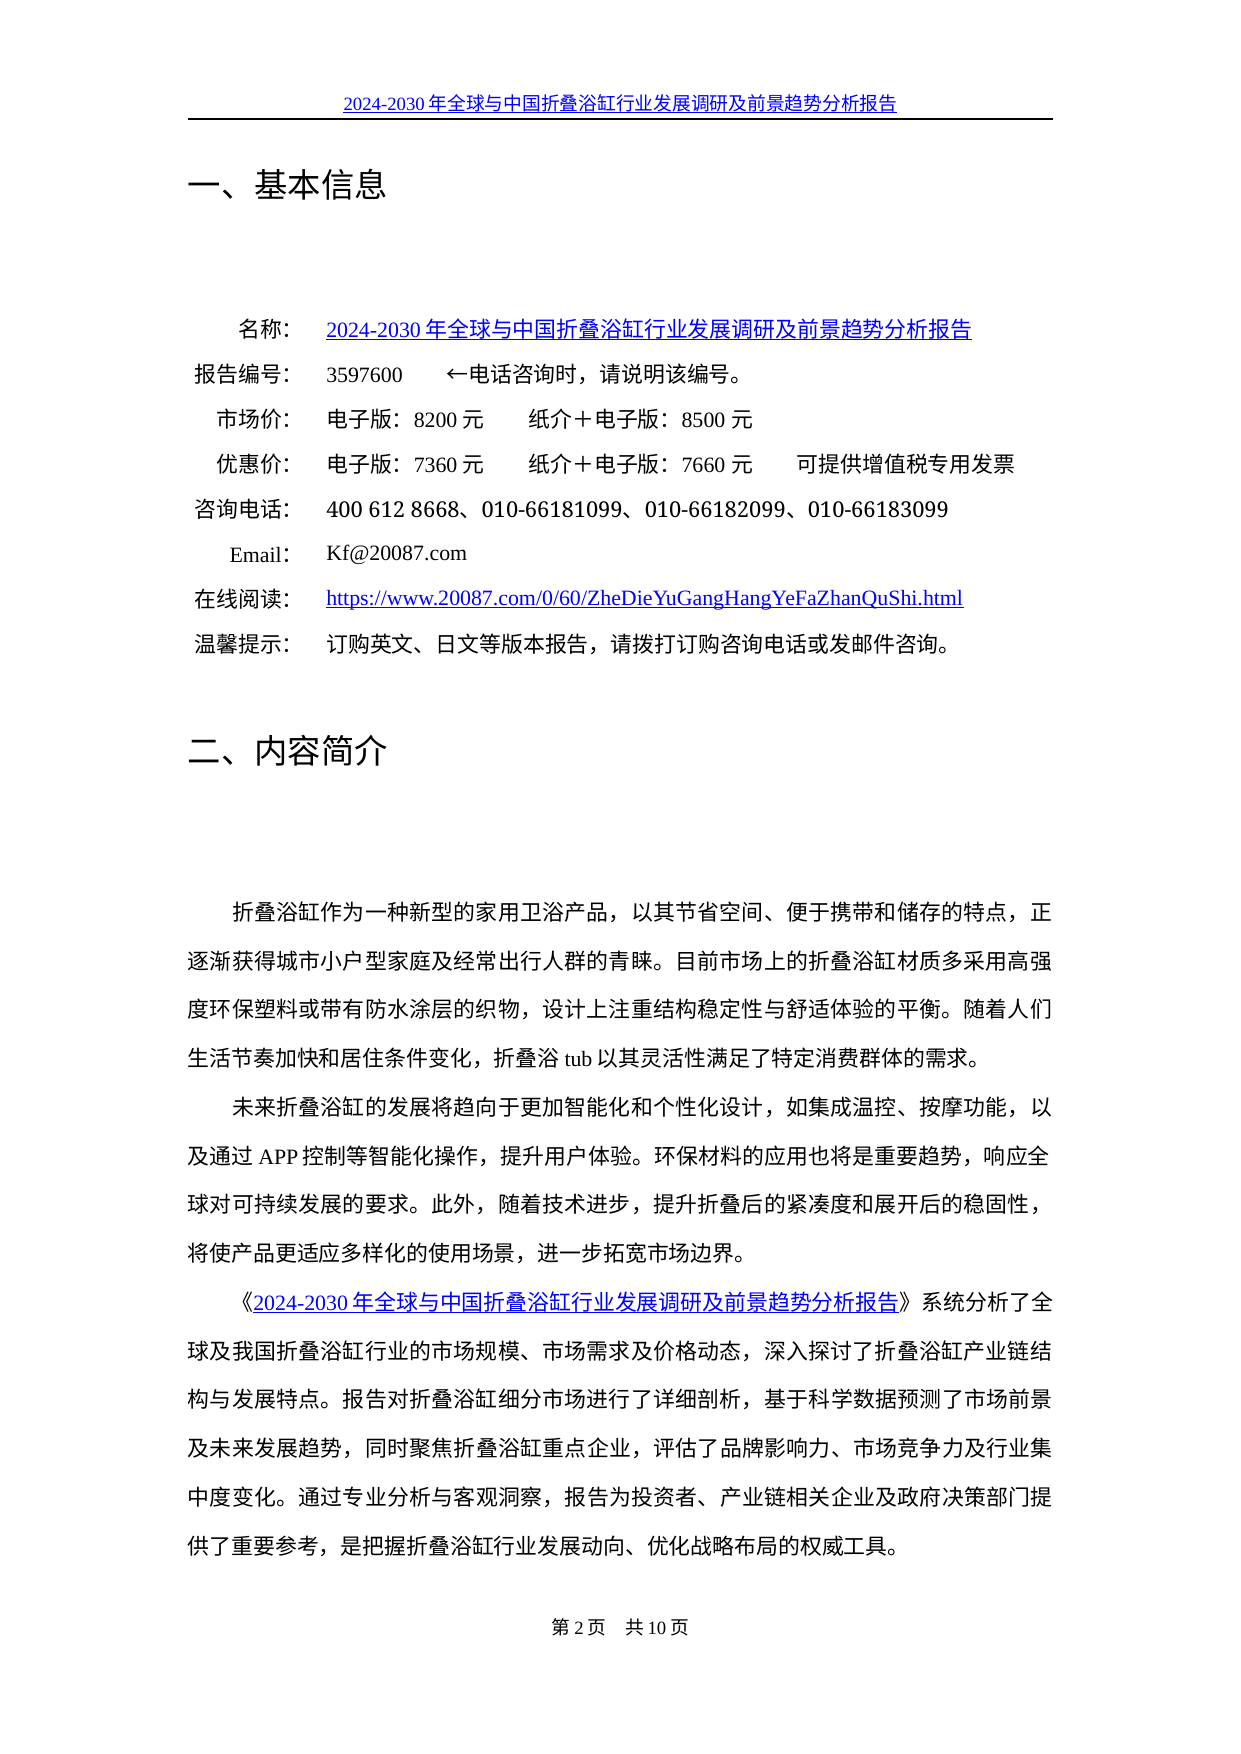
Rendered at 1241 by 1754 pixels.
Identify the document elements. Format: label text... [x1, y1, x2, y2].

table_cell 3597600 ←电话咨询时，请说明该编号。 [315, 357, 1073, 402]
table_cell Kf@20087.com [315, 537, 1073, 582]
table_cell 报告编号： [167, 357, 315, 402]
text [187, 894, 1053, 1561]
table_header 2024-2030年全球与中国折叠浴缸行业发展调研及前景趋势分析报告 [315, 312, 1073, 357]
table_cell [315, 582, 1073, 627]
title 二、内容简介 [187, 717, 1053, 782]
table_cell 电子版：7360 元 纸介＋电子版：7660 元 可提供增值税专用发票 [315, 447, 1073, 492]
table_header 名称： [167, 312, 315, 357]
table_cell 电子版：8200 元 纸介＋电子版：8500 元 [315, 402, 1073, 447]
title 一、基本信息 [187, 150, 1053, 215]
table_cell 在线阅读： [167, 582, 315, 627]
table_cell 订购英文、日文等版本报告，请拨打订购咨询电话或发邮件咨询。 [315, 627, 1073, 672]
table_cell 温馨提示： [167, 627, 315, 672]
table_cell 市场价： [167, 402, 315, 447]
table_cell 优惠价： [167, 447, 315, 492]
table_cell 400 612 8668、010-66181099、010-66182099、010-66183099 [315, 492, 1073, 537]
table_cell 咨询电话： [167, 492, 315, 537]
table_cell Email： [167, 537, 315, 582]
